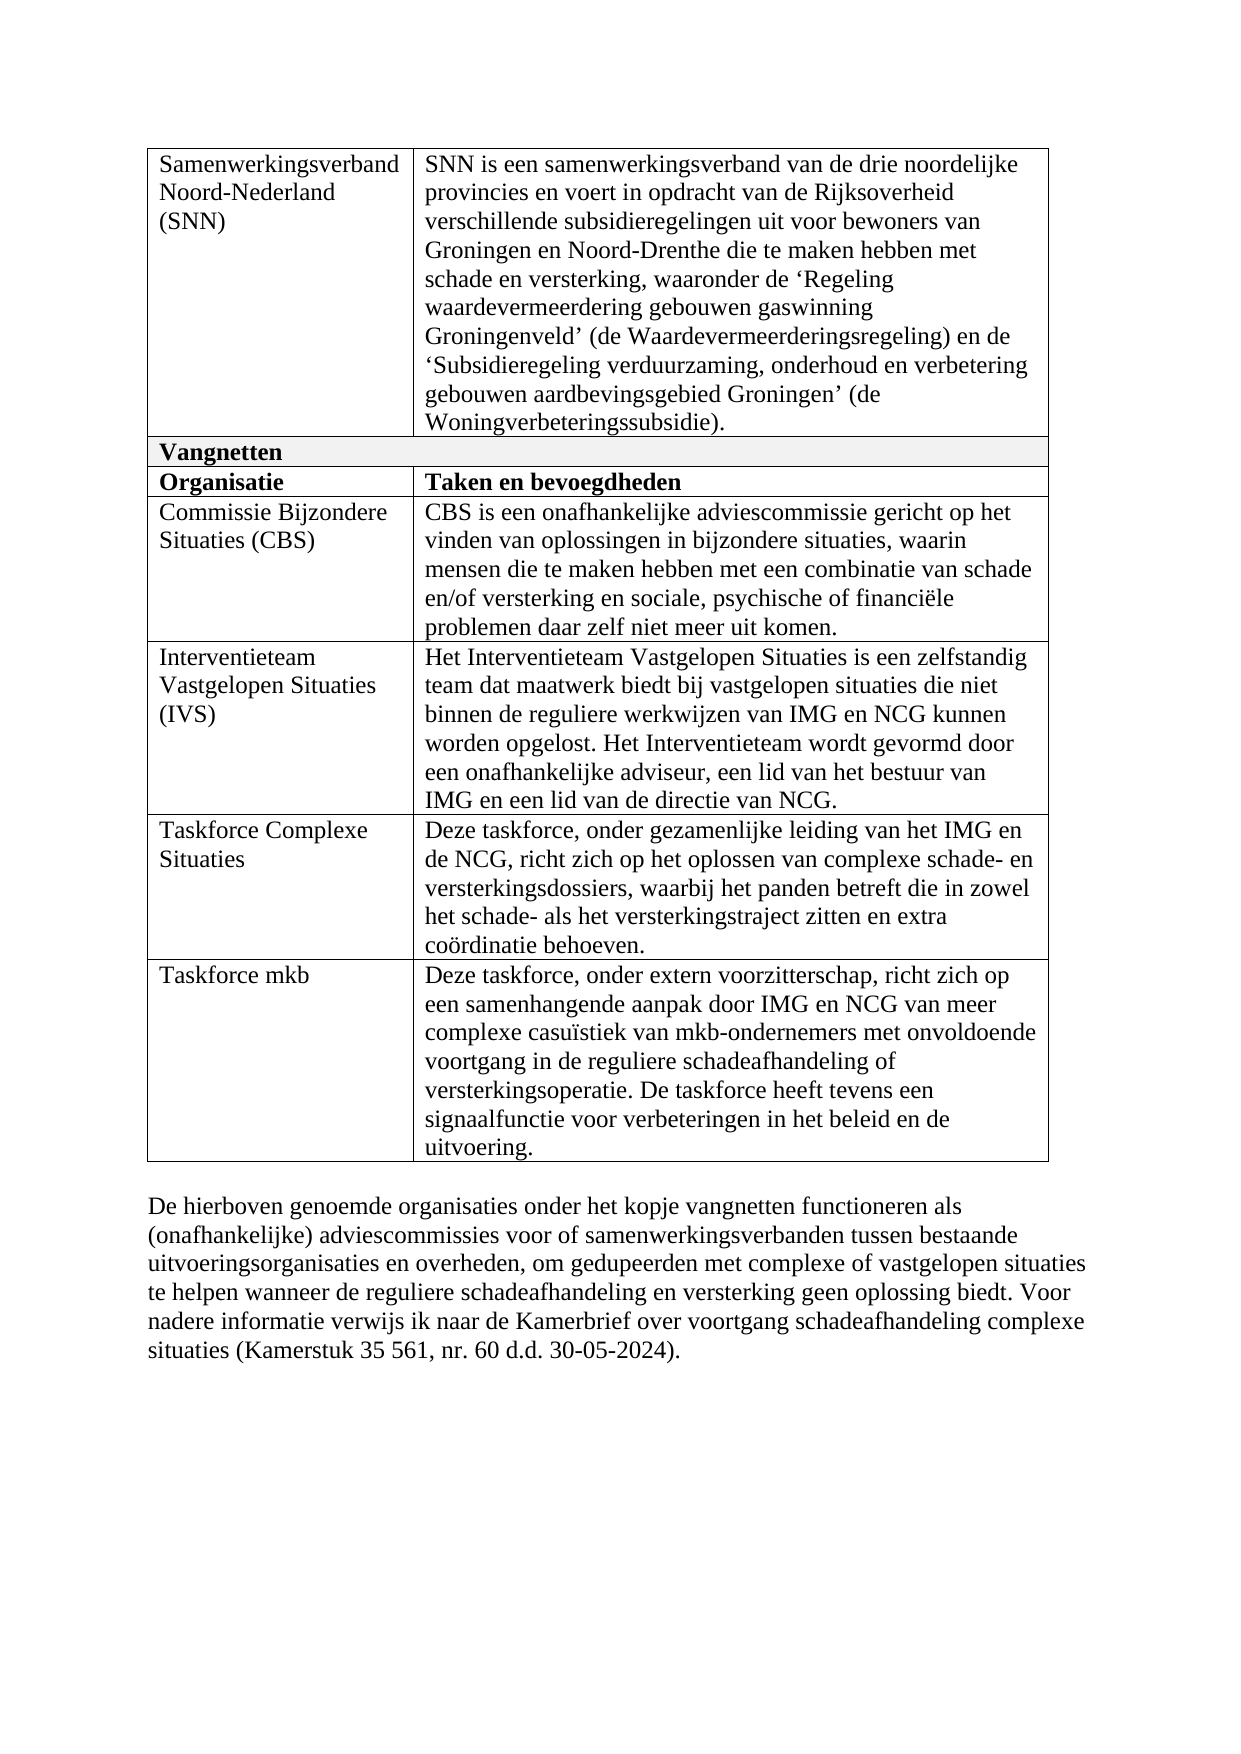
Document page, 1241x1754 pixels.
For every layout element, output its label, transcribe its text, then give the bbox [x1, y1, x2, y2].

table_cell Het Interventieteam Vastgelopen Situaties is een zelfstandig team dat maatwerk biedt bij vastgelopen situaties die niet binnen de reguliere werkwijzen van IMG en NCG kunnen worden opgelost. Het Interventieteam wordt gevormd door een onafhankelijke adviseur, een lid van het bestuur van IMG en een lid van de directie van NCG. [414, 642, 1048, 814]
table_cell Organisatie [148, 467, 413, 496]
table_cell Interventieteam Vastgelopen Situaties (IVS) [148, 642, 413, 814]
table_cell Taken en bevoegdheden [414, 467, 1048, 496]
table_cell Commissie Bijzondere Situaties (CBS) [148, 497, 413, 641]
table_cell SNN is een samenwerkingsverband van de drie noordelijke provincies en voert in opdracht van de Rijksoverheid verschillende subsidieregelingen uit voor bewoners van Groningen en Noord-Drenthe die te maken hebben met schade en versterking, waaronder de ‘Regeling waardevermeerdering gebouwen gaswinning Groningenveld’ (de Waardevermeerderingsregeling) en de ‘Subsidieregeling verduurzaming, onderhoud en verbetering gebouwen aardbevingsgebied Groningen’ (de Woningverbeteringssubsidie). [414, 149, 1048, 436]
table_cell Deze taskforce, onder extern voorzitterschap, richt zich op een samenhangende aanpak door IMG en NCG van meer complexe casuïstiek van mkb-ondernemers met onvoldoende voortgang in de reguliere schadeafhandeling of versterkingsoperatie. De taskforce heeft tevens een signaalfunctie voor verbeteringen in het beleid en de uitvoering. [414, 960, 1048, 1161]
table_cell Vangnetten [148, 437, 1048, 466]
table_cell Deze taskforce, onder gezamenlijke leiding van het IMG en de NCG, richt zich op het oplossen van complexe schade- en versterkingsdossiers, waarbij het panden betreft die in zowel het schade- als het versterkingstraject zitten en extra coördinatie behoeven. [414, 815, 1048, 959]
table_cell CBS is een onafhankelijke adviescommissie gericht op het vinden van oplossingen in bijzondere situaties, waarin mensen die te maken hebben met een combinatie van schade en/of versterking en sociale, psychische of financiële problemen daar zelf niet meer uit komen. [414, 497, 1048, 641]
table_cell Taskforce mkb [148, 960, 413, 1161]
table_cell Samenwerkingsverband Noord-Nederland (SNN) [148, 149, 413, 436]
text De hierboven genoemde organisaties onder het kopje vangnetten functioneren als (onafhankelijke) adviescommissies voor of samenwerkingsverbanden tussen bestaande uitvoeringsorganisaties en overheden, om gedupeerden met complexe of vastgelopen situaties te helpen wanneer de reguliere schadeafhandeling en versterking geen oplossing biedt. Voor nadere informatie verwijs ik naar de Kamerbrief over voortgang schadeafhandeling complexe situaties (Kamerstuk 35 561, nr. 60 d.d. 30-05-2024). [148, 1191, 1093, 1363]
table_cell Taskforce Complexe Situaties [148, 815, 413, 959]
